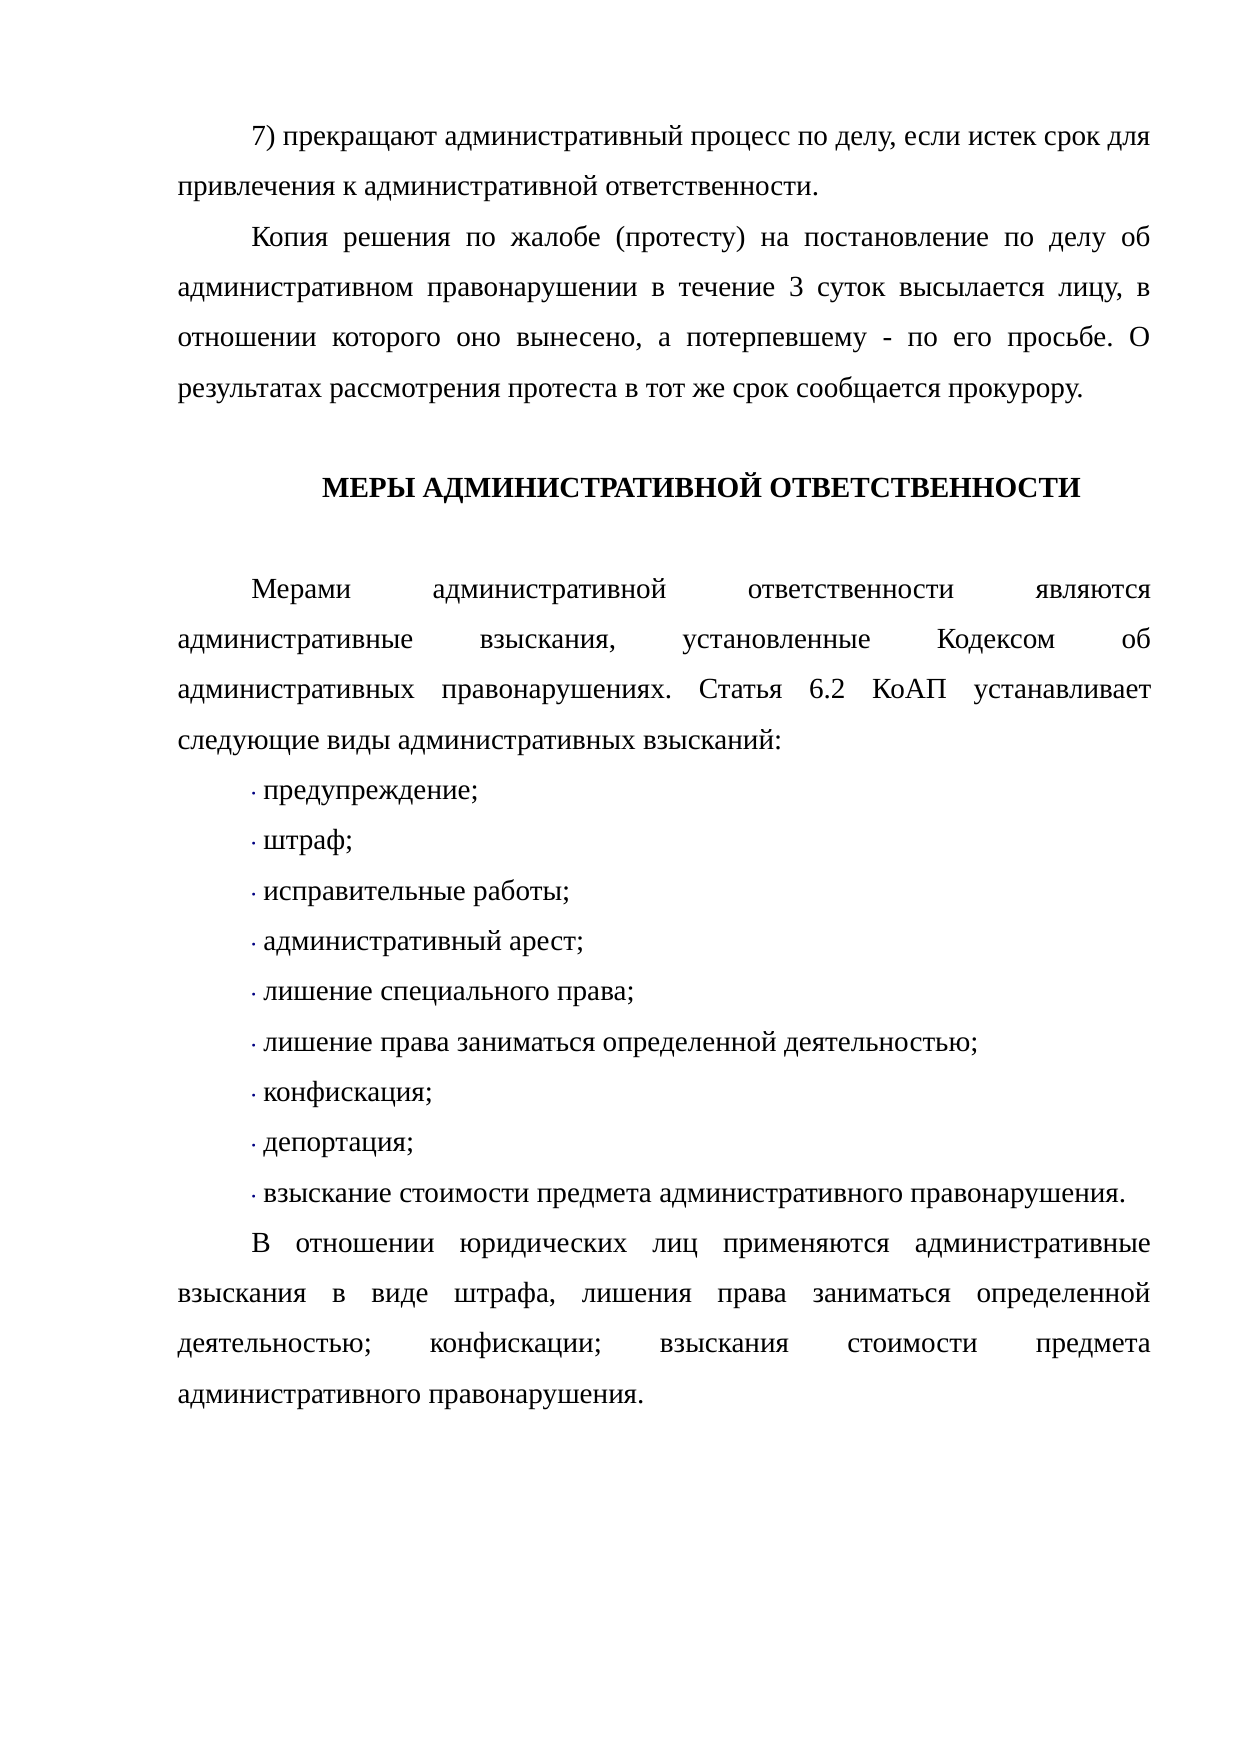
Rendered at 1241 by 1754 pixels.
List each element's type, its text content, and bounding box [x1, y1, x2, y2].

list предупреждение; [177, 772, 1152, 806]
list лишение права заниматься определенной деятельностью; [177, 1024, 1152, 1057]
list лишение специального права; [177, 973, 1152, 1007]
text 7) прекращают административный процесс по делу, если истек срок для привлечения к административной ответственности. [177, 118, 1152, 202]
list взыскание стоимости предмета административного правонарушения. [177, 1175, 1152, 1208]
list конфискация; [177, 1074, 1152, 1108]
list исправительные работы; [177, 873, 1152, 906]
text Копия решения по жалобе (протесту) на постановление по делу об административном правонарушении в течение 3 суток высылается лицу, в отношении которого оно вынесено, а потерпевшему - по его просьбе. О результатах рассмотрения протеста в тот же срок сообщается прокурору. [177, 219, 1152, 403]
text МЕРЫ АДМИНИСТРАТИВНОЙ ОТВЕТСТВЕННОСТИ [177, 470, 1152, 504]
list штраф; [177, 822, 1152, 856]
text В отношении юридических лиц применяются административные взыскания в виде штрафа, лишения права заниматься определенной деятельностью; конфискации; взыскания стоимости предмета административного правонарушения. [177, 1225, 1152, 1409]
list депортация; [177, 1124, 1152, 1158]
text Мерами административной ответственности являются административные взыскания, установленные Кодексом об административных правонарушениях. Статья 6.2 КоАП устанавливает следующие виды административных взысканий: [177, 571, 1152, 755]
list административный арест; [177, 923, 1152, 957]
